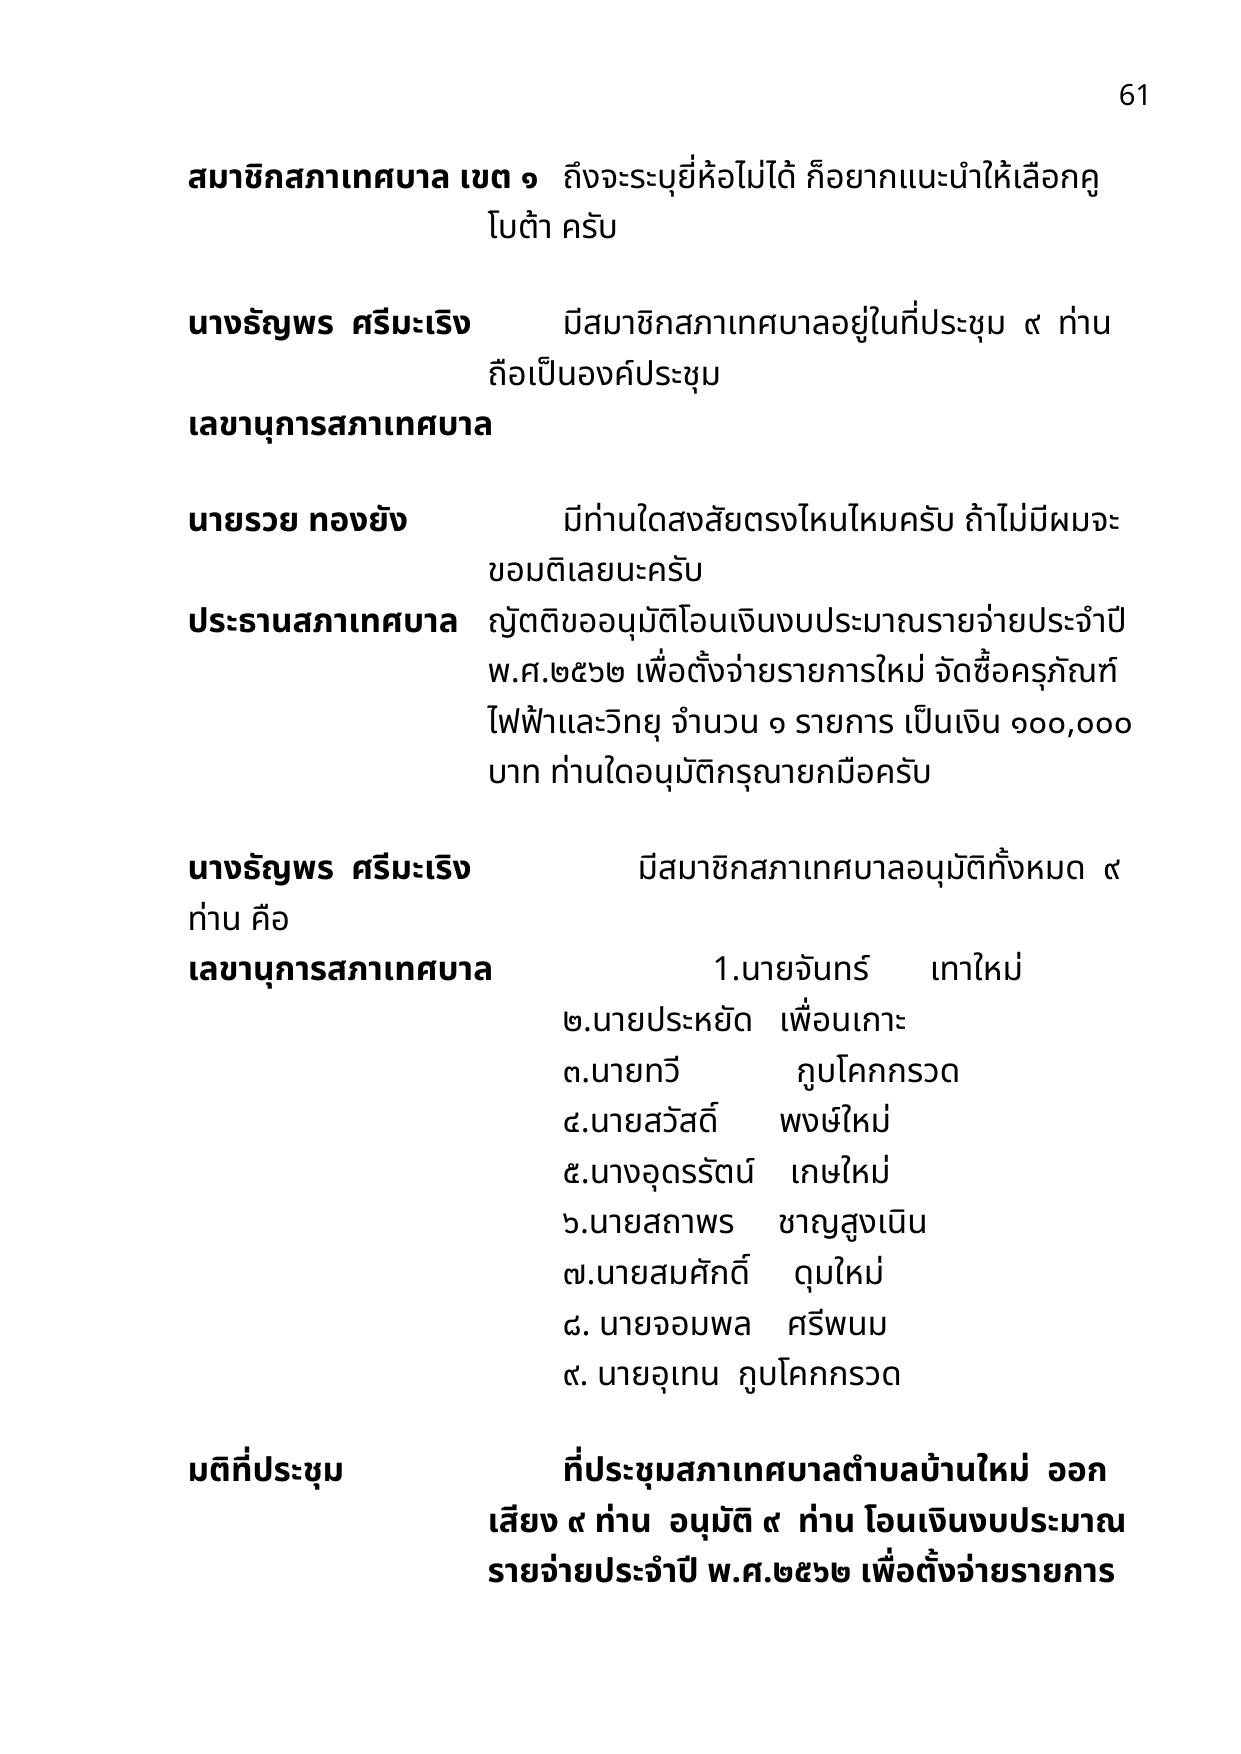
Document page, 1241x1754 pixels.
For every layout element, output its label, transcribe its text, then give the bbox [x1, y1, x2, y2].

text สมาชิกสภาเทศบาล เขต ๑ ถึงจะระบุยี่ห้อไม่ได้ ก็อยากแนะนำให้เลือกคูโบต้า ครับ [187, 153, 1152, 254]
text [187, 1446, 1152, 1598]
text ๓.นายทวี กูบโคกกรวด [187, 1046, 1152, 1097]
text เลขานุการสภาเทศบาล 1.นายจันทร์ เทาใหม่ [187, 945, 1152, 996]
text ๕.นางอุดรรัตน์ เกษใหม่ [187, 1148, 1152, 1198]
text ๙. นายอุเทน กูบโคกกรวด [187, 1350, 1152, 1401]
text ๔.นายสวัสดิ์ พงษ์ใหม่ [187, 1097, 1152, 1148]
text นายรวย ทองยัง มีท่านใดสงสัยตรงไหนไหมครับ ถ้าไม่มีผมจะขอมติเลยนะครับ [187, 496, 1152, 597]
text เลขานุการสภาเทศบาล [187, 400, 1152, 451]
text ๒.นายประหยัด เพื่อนเกาะ [187, 996, 1152, 1046]
text ๗.นายสมศักดิ์ ดุมใหม่ [187, 1249, 1152, 1299]
text ประธานสภาเทศบาล ญัตติขออนุมัติโอนเงินงบประมาณรายจ่ายประจำปี พ.ศ.๒๕๖๒ เพื่อตั้งจ่ายรายการใหม่ จัดซื้อครุภัณฑ์ไฟฟ้าและวิทยุ จำนวน ๑ รายการ เป็นเงิน ๑๐๐,๐๐๐ บาท ท่านใดอนุมัติกรุณายกมือครับ [187, 597, 1152, 799]
text ๖.นายสถาพร ชาญสูงเนิน [187, 1198, 1152, 1249]
text นางธัญพร ศรีมะเริง มีสมาชิกสภาเทศบาลอยู่ในที่ประชุม ๙ ท่าน ถือเป็นองค์ประชุม [187, 299, 1152, 400]
text ๘. นายจอมพล ศรีพนม [187, 1299, 1152, 1350]
text นางธัญพร ศรีมะเริง มีสมาชิกสภาเทศบาลอนุมัติทั้งหมด ๙ ท่าน คือ [187, 844, 1152, 945]
